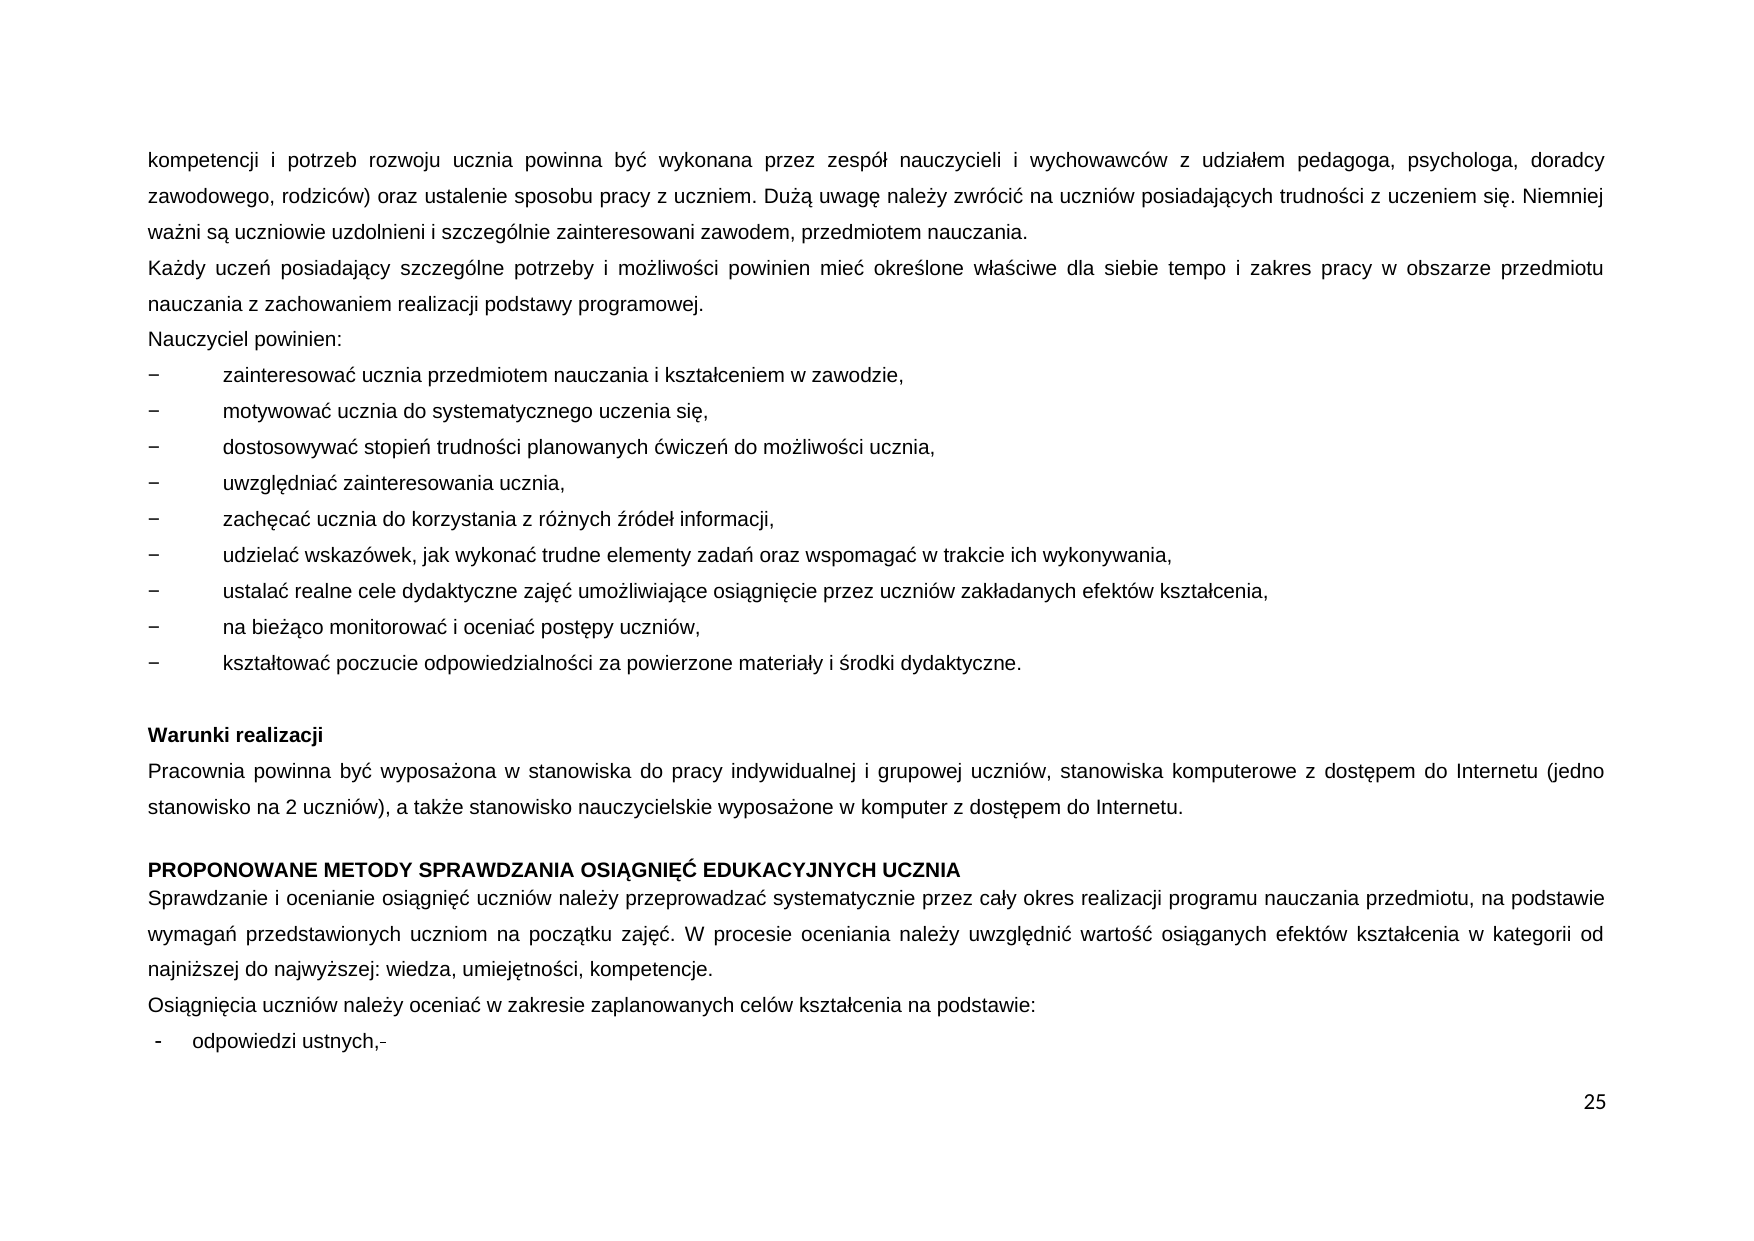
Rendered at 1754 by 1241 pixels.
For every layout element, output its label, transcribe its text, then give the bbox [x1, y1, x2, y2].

text − udzielać wskazówek, jak wykonać trudne elementy zadań oraz wspomagać w trakcie ich wykonywania, [148, 543, 1606, 567]
text Warunki realizacji [148, 723, 1606, 747]
text − kształtować poczucie odpowiedzialności za powierzone materiały i środki dydaktyczne. [148, 651, 1606, 675]
text Sprawdzanie i ocenianie osiągnięć uczniów należy przeprowadzać systematycznie przez cały okres realizacji programu nauczania przedmiotu, na podstawie wymagań przedstawionych uczniom na początku zajęć. W procesie oceniania należy uwzględnić wartość osiąganych efektów kształcenia w kategorii od najniższej do najwyższej: wiedza, umiejętności, kompetencje. [148, 885, 1606, 981]
text − motywować ucznia do systematycznego uczenia się, [148, 399, 1606, 423]
text − na bieżąco monitorować i oceniać postępy uczniów, [148, 615, 1606, 639]
text − dostosowywać stopień trudności planowanych ćwiczeń do możliwości ucznia, [148, 435, 1606, 459]
text PROPONOWANE METODY SPRAWDZANIA OSIĄGNIĘĆ EDUKACYJNYCH UCZNIA [148, 858, 1606, 882]
text − ustalać realne cele dydaktyczne zajęć umożliwiające osiągnięcie przez uczniów zakładanych efektów kształcenia, [148, 579, 1606, 603]
text − zainteresować ucznia przedmiotem nauczania i kształceniem w zawodzie, [148, 363, 1606, 387]
text Osiągnięcia uczniów należy oceniać w zakresie zaplanowanych celów kształcenia na podstawie: [148, 993, 1606, 1017]
text − zachęcać ucznia do korzystania z różnych źródeł informacji, [148, 507, 1606, 531]
text Pracownia powinna być wyposażona w stanowiska do pracy indywidualnej i grupowej uczniów, stanowiska komputerowe z dostępem do Internetu (jedno stanowisko na 2 uczniów), a także stanowisko nauczycielskie wyposażone w komputer z dostępem do Internetu. [148, 758, 1606, 818]
text Każdy uczeń posiadający szczególne potrzeby i możliwości powinien mieć określone właściwe dla siebie tempo i zakres pracy w obszarze przedmiotu nauczania z zachowaniem realizacji podstawy programowej. [148, 255, 1606, 315]
text Nauczyciel powinien: [148, 327, 1606, 351]
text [148, 148, 1606, 243]
list odpowiedzi ustnych, [154, 1029, 1606, 1053]
text − uwzględniać zainteresowania ucznia, [148, 471, 1606, 495]
